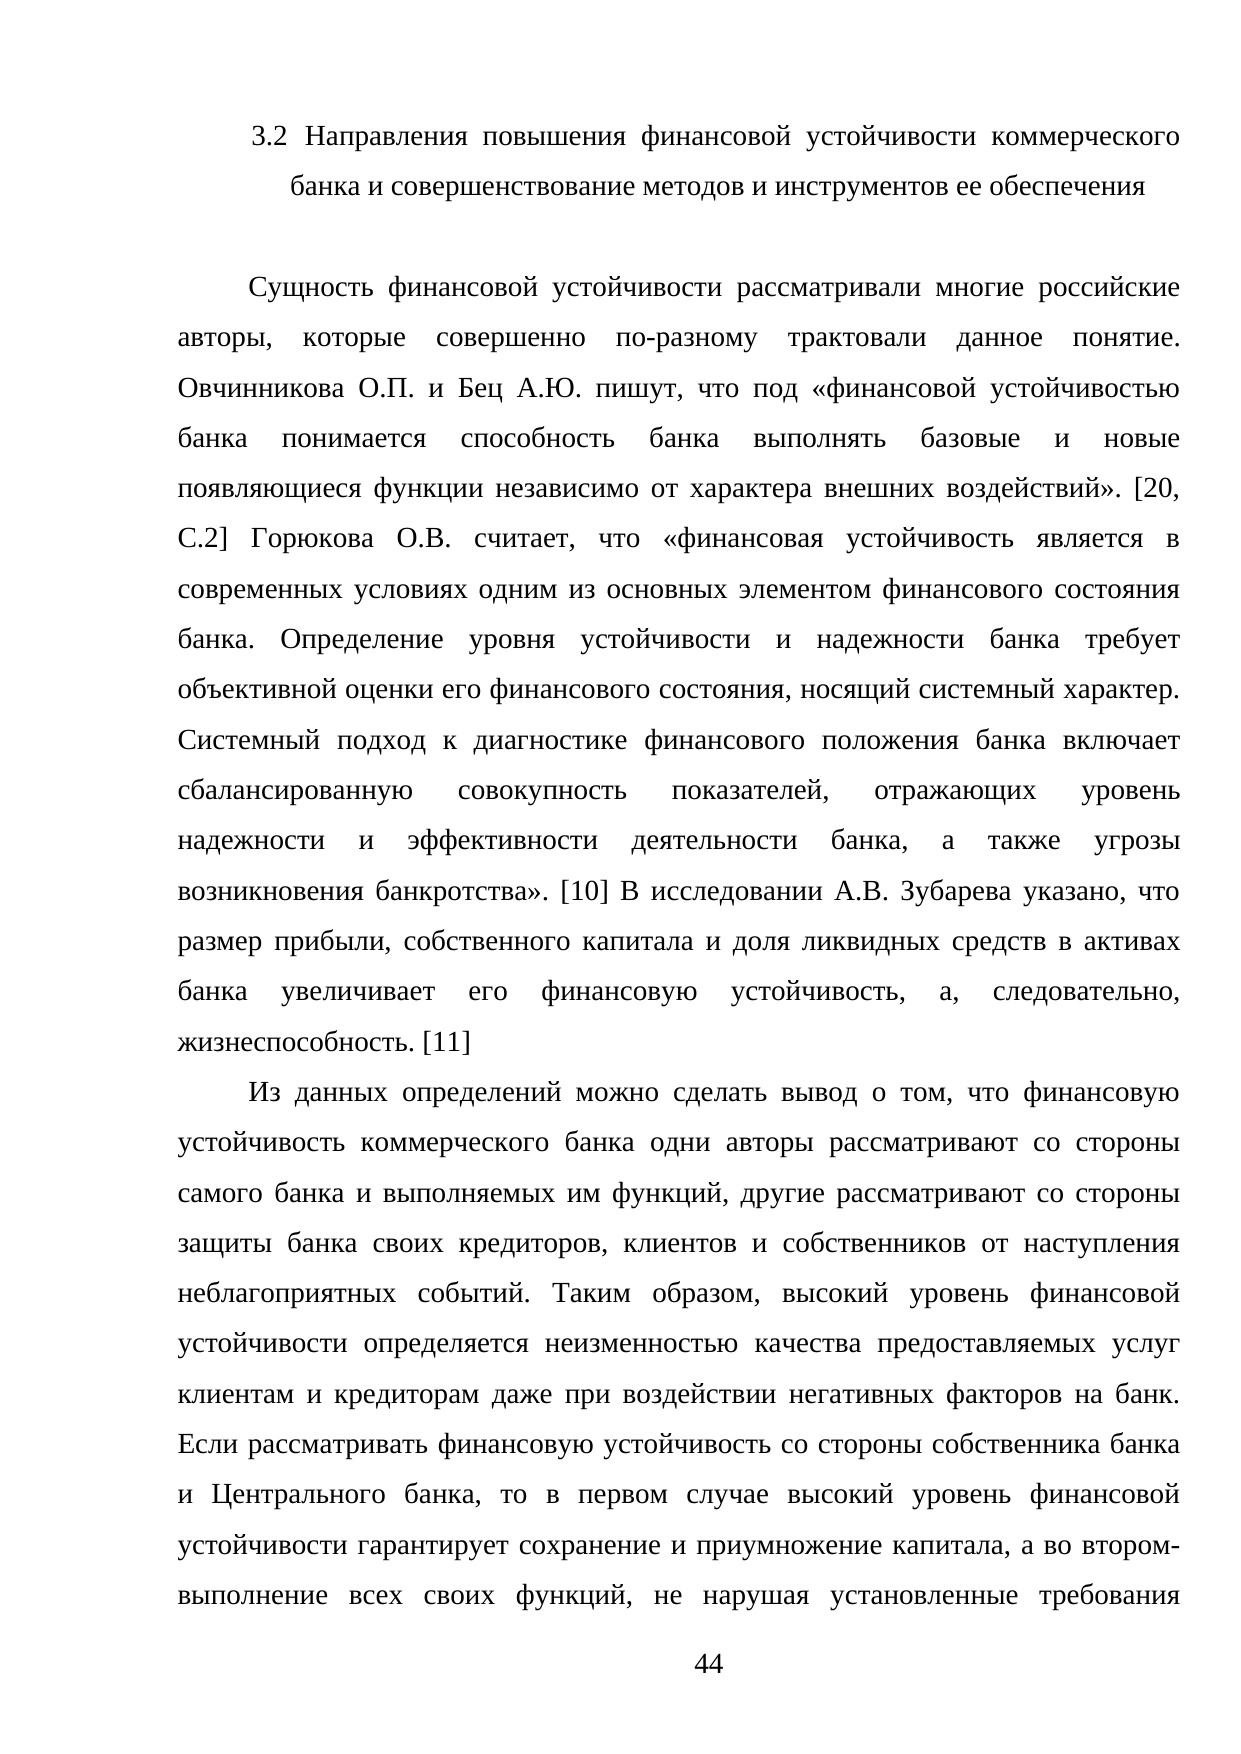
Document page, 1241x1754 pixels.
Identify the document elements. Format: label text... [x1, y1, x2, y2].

list Направления повышения финансовой устойчивости коммерческого банка и совершенствование методов и инструментов ее обеспечения [251, 118, 1181, 202]
text Сущность финансовой устойчивости рассматривали многие российские авторы, которые совершенно по-разному трактовали данное понятие. Овчинникова О.П. и Бец А.Ю. пишут, что под «финансовой устойчивостью банка понимается способность банка выполнять базовые и новые появляющиеся функции независимо от характера внешних воздействий». [20, С.2] Горюкова О.В. считает, что «финансовая устойчивость является в современных условиях одним из основных элементом финансового состояния банка. Определение уровня устойчивости и надежности банка требует объективной оценки его финансового состояния, носящий системный характер. Системный подход к диагностике финансового положения банка включает сбалансированную совокупность показателей, отражающих уровень надежности и эффективности деятельности банка, а также угрозы возникновения банкротства». [10] В исследовании А.В. Зубарева указано, что размер прибыли, собственного капитала и доля ликвидных средств в активах банка увеличивает его финансовую устойчивость, а, следовательно, жизнеспособность. [11] [177, 269, 1181, 1057]
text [177, 1074, 1181, 1611]
